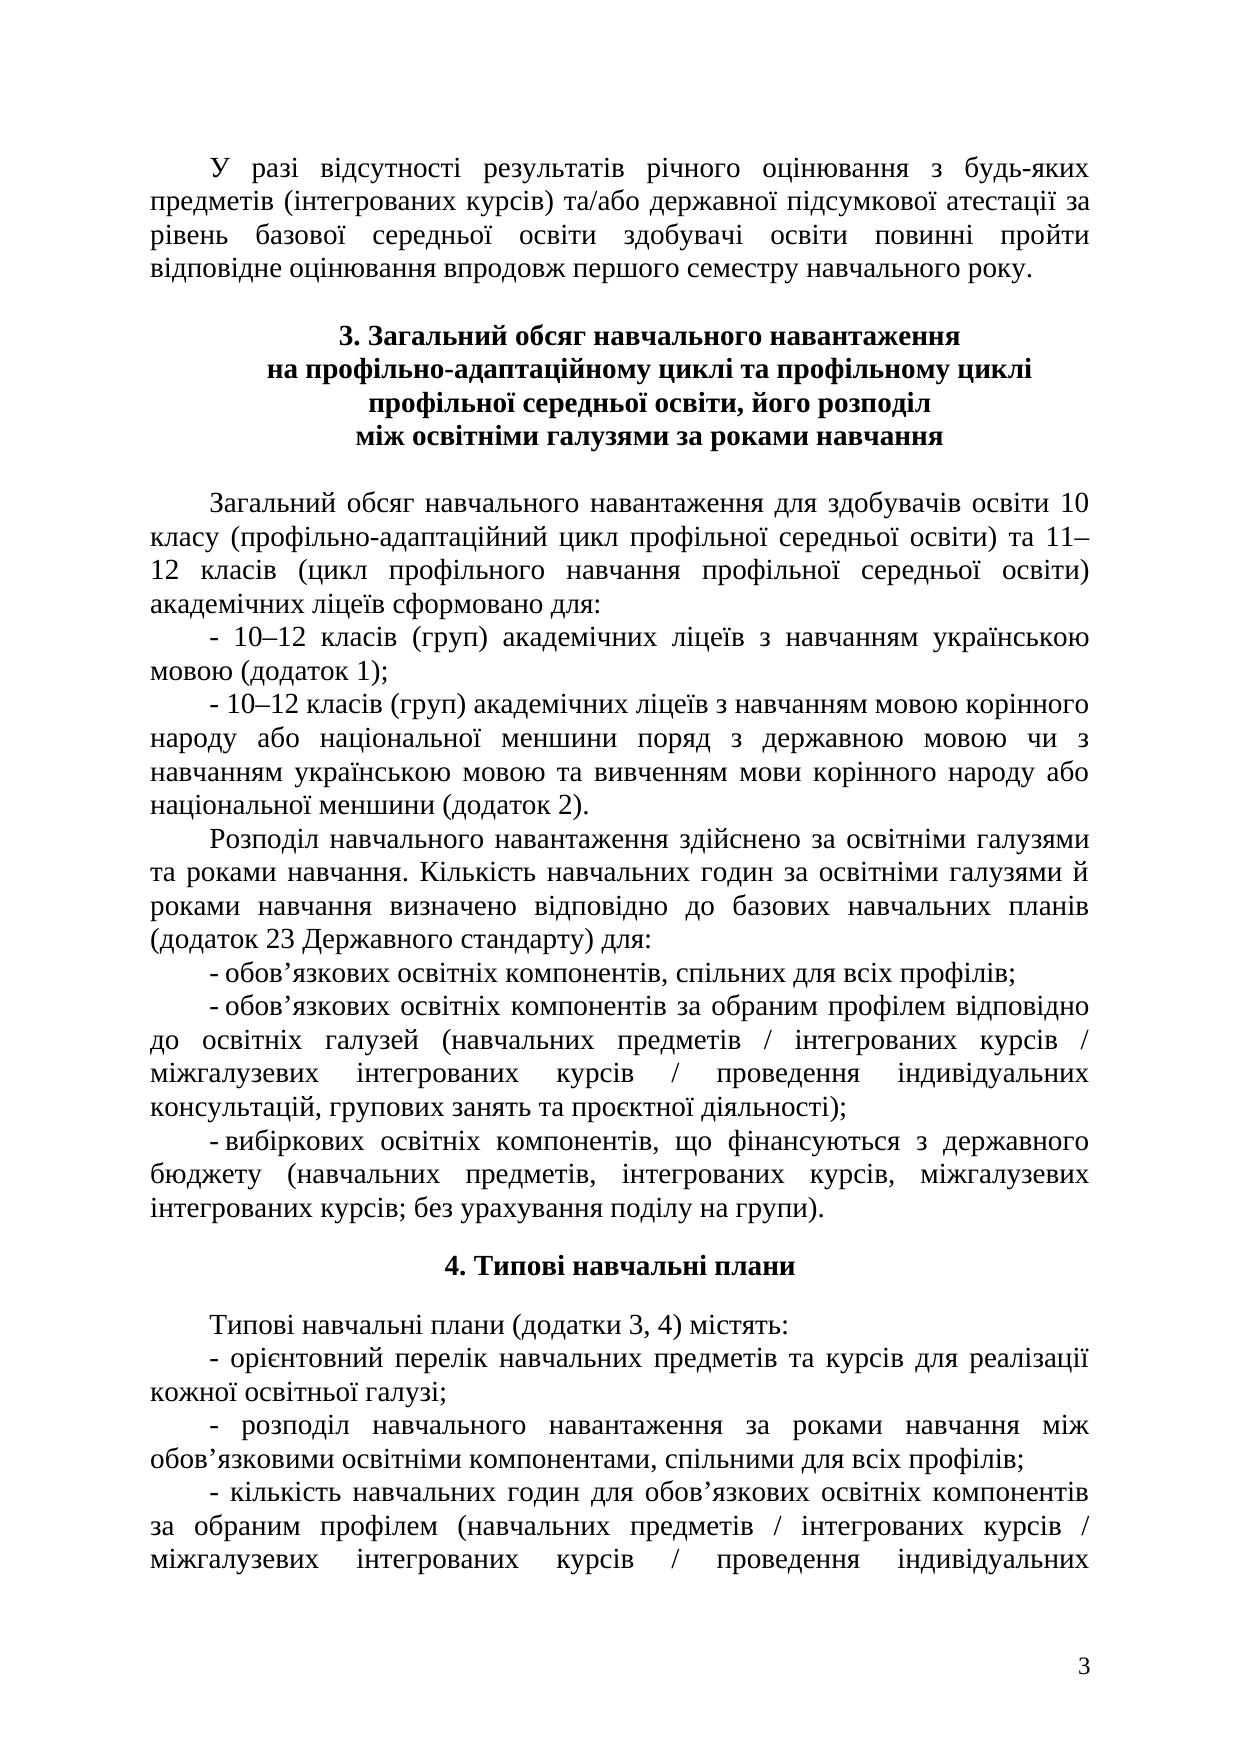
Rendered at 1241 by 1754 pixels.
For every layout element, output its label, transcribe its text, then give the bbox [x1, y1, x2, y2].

text - 10–12 класів (груп) академічних ліцеїв з навчанням українською мовою (додаток 1); [150, 619, 1090, 687]
text Загальний обсяг навчального навантаження для здобувачів освіти 10 класу (профільно-адаптаційний цикл профільної середньої освіти) та 11–12 класів (цикл профільного навчання профільної середньої освіти) академічних ліцеїв сформовано для: [150, 485, 1090, 619]
text 3. Загальний обсяг навчального навантаження [150, 318, 1090, 351]
list обовʼязкових освітніх компонентів за обраним профілем відповідно до освітніх галузей (навчальних предметів / інтегрованих курсів / міжгалузевих інтегрованих курсів / проведення індивідуальних консультацій, групових занять та проєктної діяльності); [150, 988, 1090, 1123]
text Розподіл навчального навантаження здійснено за освітніми галузями та роками навчання. Кількість навчальних годин за освітніми галузями й роками навчання визначено відповідно до базових навчальних планів (додаток 23 Державного стандарту) для: [150, 821, 1090, 955]
text Типові навчальні плани (додатки 3, 4) містять: [150, 1307, 1090, 1340]
text між освітніми галузями за роками навчання [150, 418, 1090, 452]
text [150, 1474, 1090, 1575]
list вибіркових освітніх компонентів, що фінансуються з державного бюджету (навчальних предметів, інтегрованих курсів, міжгалузевих інтегрованих курсів; без урахування поділу на групи). [150, 1123, 1090, 1223]
text 4. Типові навчальні плани [150, 1248, 1090, 1282]
text У разі відсутності результатів річного оцінювання з будь-яких предметів (інтегрованих курсів) та/або державної підсумкової атестації за рівень базової середньої освіти здобувачі освіти повинні пройти відповідне оцінювання впродовж першого семестру навчального року. [150, 150, 1090, 284]
list обовʼязкових освітніх компонентів, спільних для всіх профілів; [150, 955, 1090, 988]
text профільної середньої освіти, його розподіл [150, 385, 1090, 418]
text - 10–12 класів (груп) академічних ліцеїв з навчанням мовою корінного народу або національної меншини поряд з державною мовою чи з навчанням українською мовою та вивченням мови корінного народу або національної меншини (додаток 2). [150, 687, 1090, 821]
text - орієнтовний перелік навчальних предметів та курсів для реалізації кожної освітньої галузі; [150, 1340, 1090, 1407]
text на профільно-адаптаційному циклі та профільному циклі [150, 351, 1090, 385]
text - розподіл навчального навантаження за роками навчання між обовʼязковими освітніми компонентами, спільними для всіх профілів; [150, 1407, 1090, 1474]
